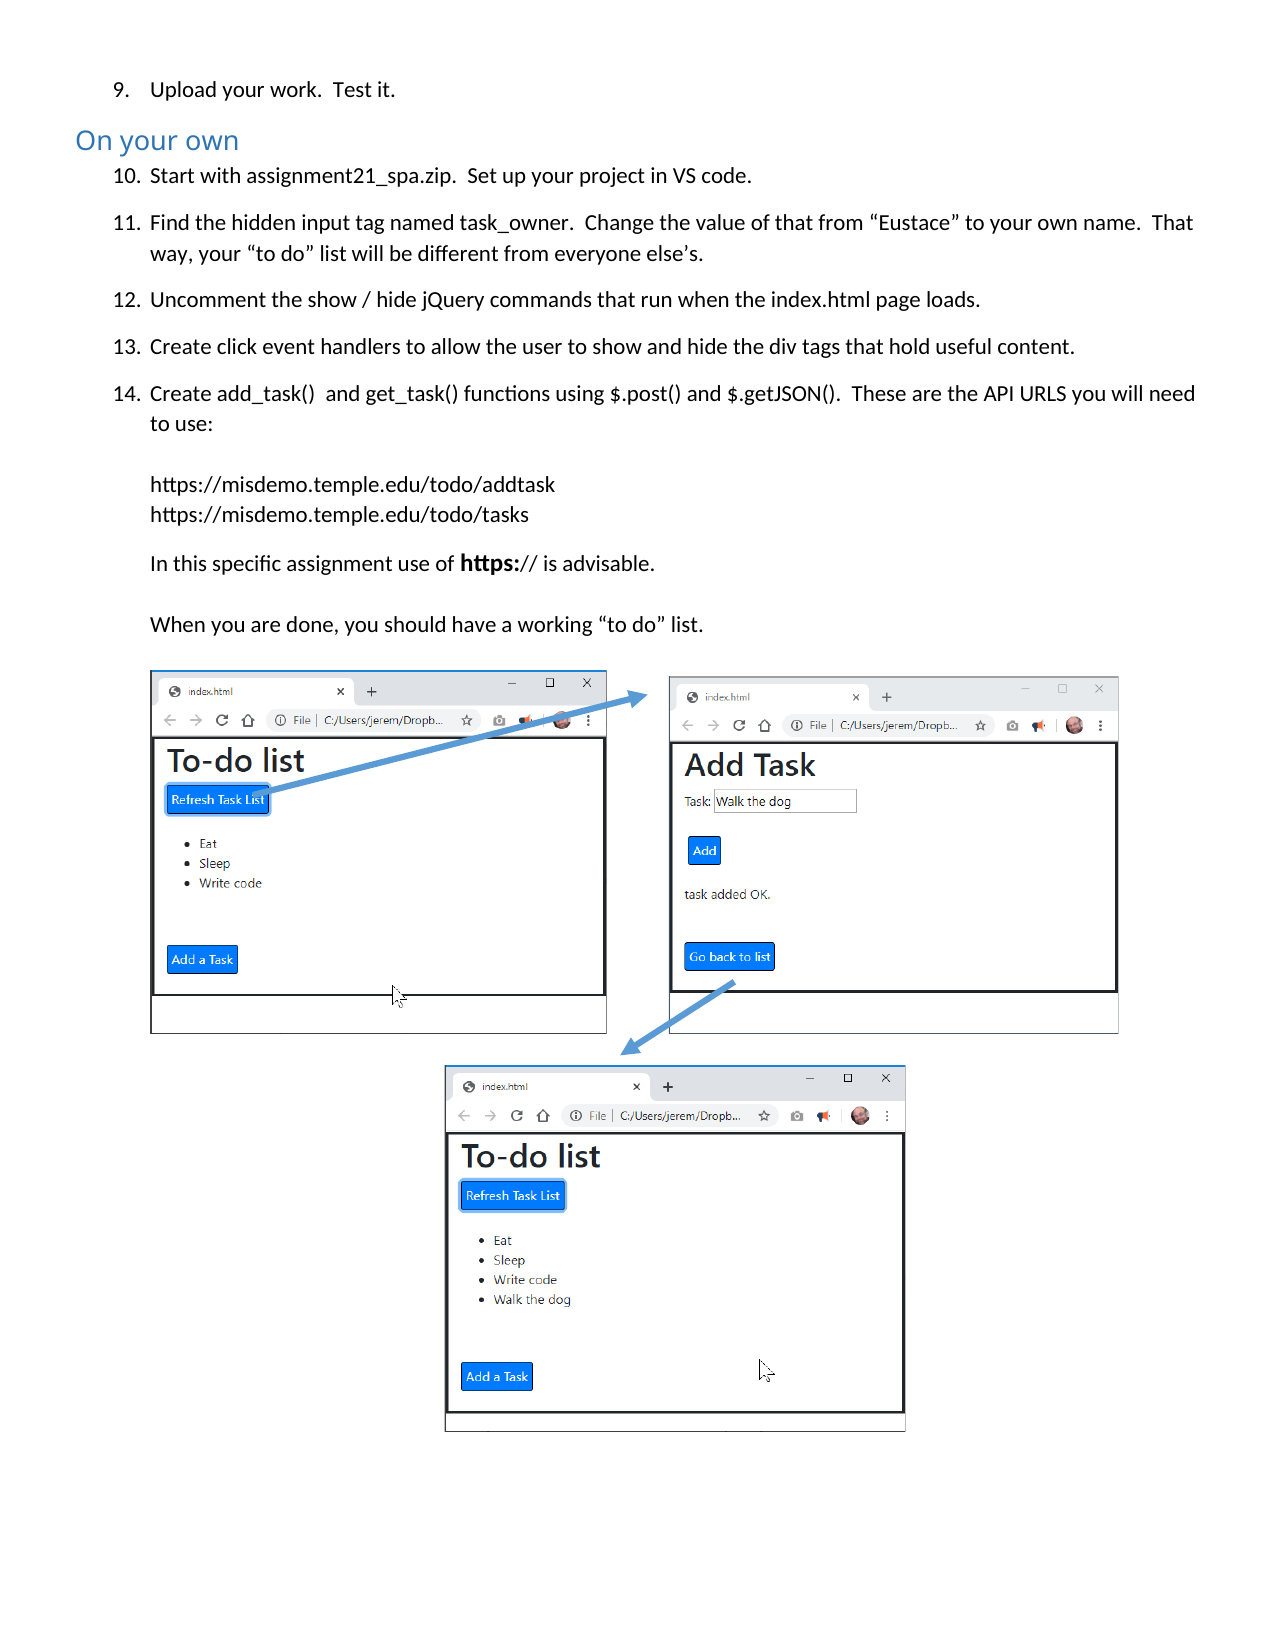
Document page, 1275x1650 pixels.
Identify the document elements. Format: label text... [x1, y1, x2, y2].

list In this specific assignment use of https:// is advisable. [150, 547, 1200, 578]
list Create click event handlers to allow the user to show and hide the div tags that hold useful content. [112, 332, 1200, 361]
list Find the hidden input tag named task_owner. Change the value of that from “Eustace” to your own name. That way, your “to do” list will be different from everyone else’s. [112, 208, 1200, 267]
picture [444, 1065, 906, 1432]
picture [150, 670, 607, 1034]
list When you are done, you should have a working “to do” list. [150, 610, 1200, 638]
subtitle On your own [75, 122, 1200, 159]
list Upload your work. Test it. [112, 75, 1200, 103]
list Create add_task() and get_task() functions using $.post() and $.getJSON(). These are the API URLS you will need to use: https://misdemo.temple.edu/todo/addtask https://misdemo.temple.edu/todo/tasks [112, 379, 1200, 528]
list Start with assignment21_spa.zip. Set up your project in VS code. [112, 162, 1200, 190]
picture [668, 676, 1119, 1034]
list Uncomment the show / hide jQuery commands that run when the index.html page loads. [112, 286, 1200, 314]
